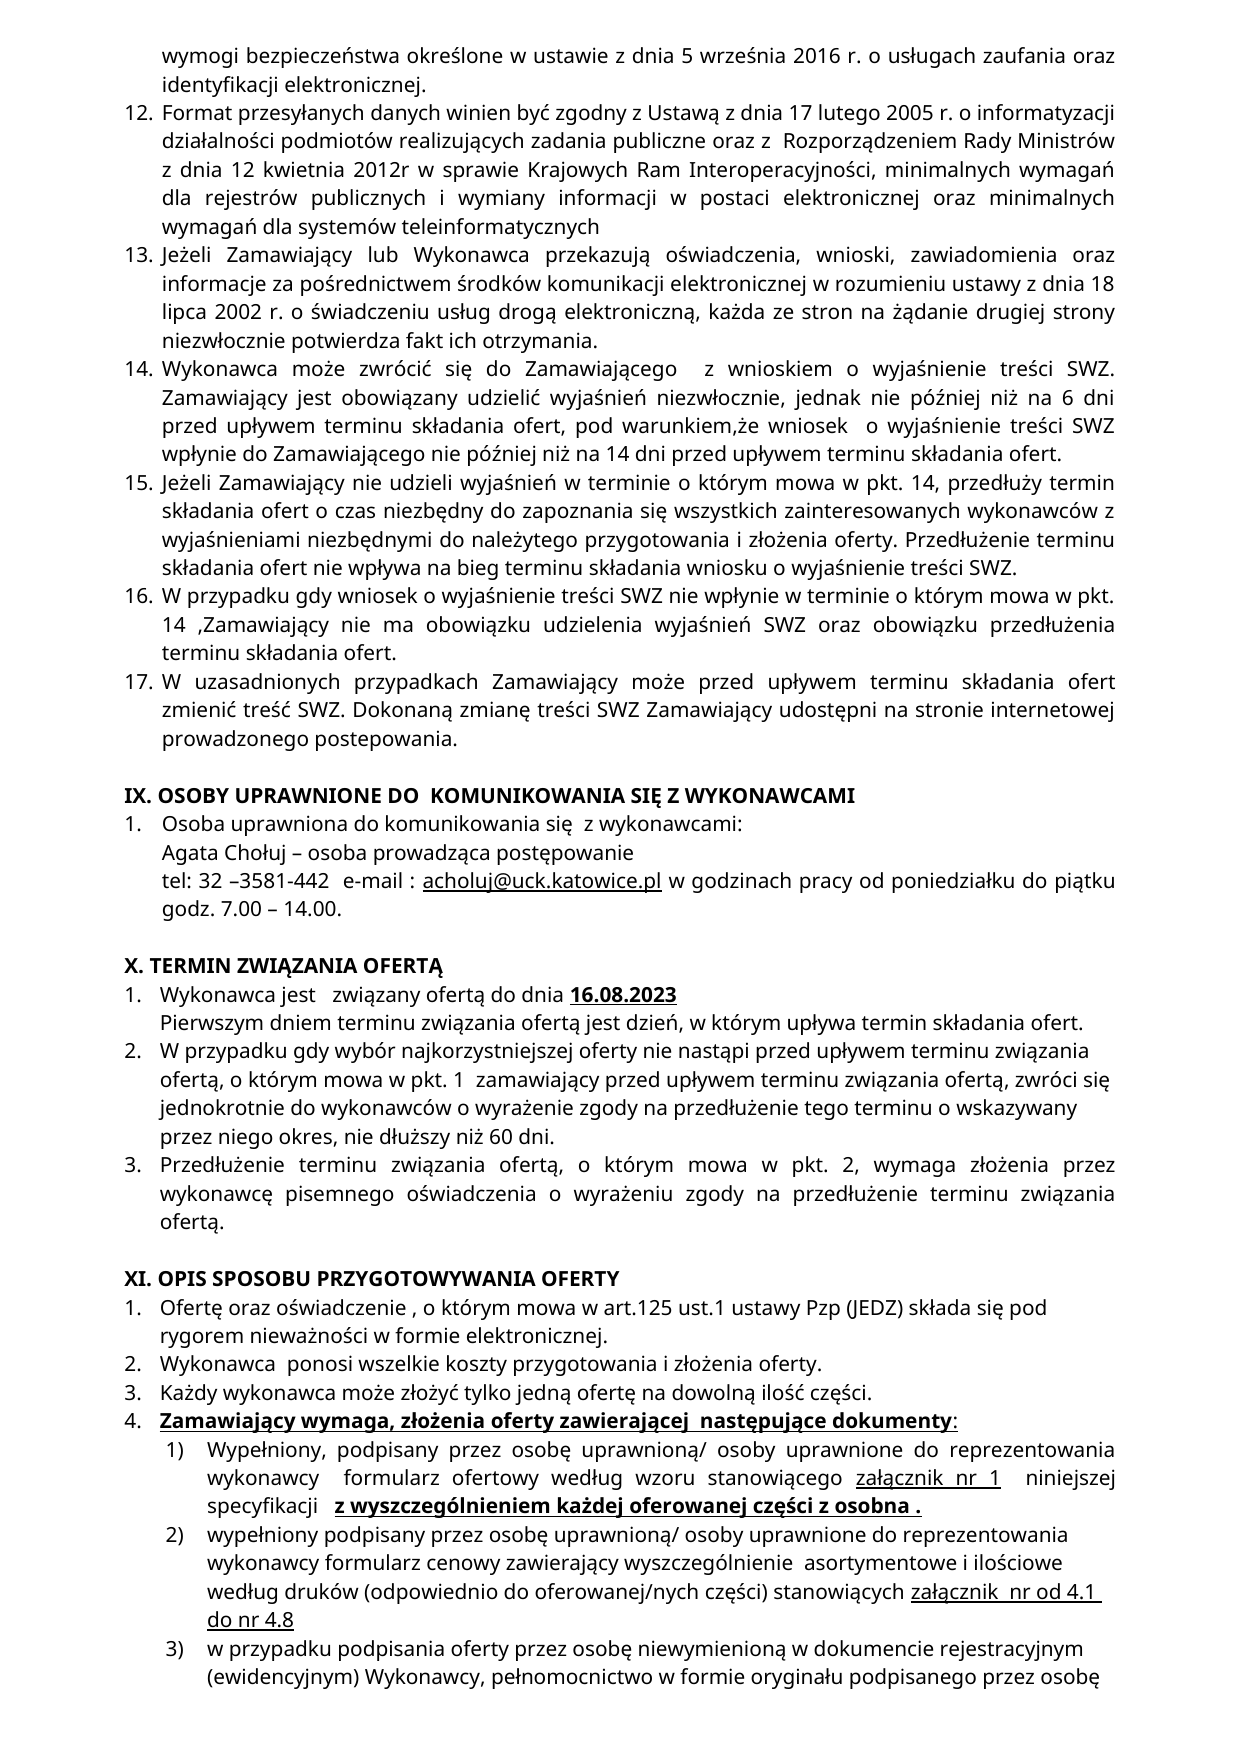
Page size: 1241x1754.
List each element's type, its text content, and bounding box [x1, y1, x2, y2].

list Jeżeli Zamawiający nie udzieli wyjaśnień w terminie o którym mowa w pkt. 14, przedłuży termin składania ofert o czas niezbędny do zapoznania się wszystkich zainteresowanych wykonawców z wyjaśnieniami niezbędnymi do należytego przygotowania i złożenia oferty. Przedłużenie terminu składania ofert nie wpływa na bieg terminu składania wniosku o wyjaśnienie treści SWZ. [124, 468, 1116, 582]
text XI. OPIS SPOSOBU PRZYGOTOWYWANIA OFERTY [124, 1264, 1116, 1293]
list Wykonawca ponosi wszelkie koszty przygotowania i złożenia oferty. [124, 1349, 1116, 1378]
list Wykonawca może zwrócić się do Zamawiającego z wnioskiem o wyjaśnienie treści SWZ. Zamawiający jest obowiązany udzielić wyjaśnień niezwłocznie, jednak nie później niż na 6 dni przed upływem terminu składania ofert, pod warunkiem,że wniosek o wyjaśnienie treści SWZ wpłynie do Zamawiającego nie później niż na 14 dni przed upływem terminu składania ofert. [124, 354, 1116, 468]
text IX. OSOBY UPRAWNIONE DO KOMUNIKOWANIA SIĘ Z WYKONAWCAMI [124, 781, 1116, 809]
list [124, 41, 1116, 98]
list Każdy wykonawca może złożyć tylko jedną ofertę na dowolną ilość części. [124, 1378, 1116, 1406]
list Wypełniony, podpisany przez osobę uprawnioną/ osoby uprawnione do reprezentowania wykonawcy formularz ofertowy według wzoru stanowiącego załącznik nr 1 niniejszej specyfikacji z wyszczególnieniem każdej oferowanej części z osobna . [165, 1435, 1116, 1520]
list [165, 1634, 1116, 1691]
list wypełniony podpisany przez osobę uprawnioną/ osoby uprawnione do reprezentowania wykonawcy formularz cenowy zawierający wyszczególnienie asortymentowe i ilościowe według druków (odpowiednio do oferowanej/nych części) stanowiących załącznik nr od 4.1 do nr 4.8 [165, 1520, 1116, 1634]
list W przypadku gdy wybór najkorzystniejszej oferty nie nastąpi przed upływem terminu związania ofertą, o którym mowa w pkt. 1 zamawiający przed upływem terminu związania ofertą, zwróci się jednokrotnie do wykonawców o wyrażenie zgody na przedłużenie tego terminu o wskazywany przez niego okres, nie dłuższy niż 60 dni. [124, 1037, 1116, 1150]
text tel: 32 –3581-442 e-mail : acholuj@uck.katowice.pl w godzinach pracy od poniedziałku do piątku godz. 7.00 – 14.00. [162, 866, 1116, 923]
list Wykonawca jest związany ofertą do dnia 16.08.2023 [124, 980, 1116, 1008]
text X. TERMIN ZWIĄZANIA OFERTĄ [124, 951, 1116, 980]
list Pierwszym dniem terminu związania ofertą jest dzień, w którym upływa termin składania ofert. [159, 1008, 1116, 1037]
list Osoba uprawniona do komunikowania się z wykonawcami: [124, 809, 1116, 838]
text Agata Chołuj – osoba prowadząca postępowanie [162, 838, 1116, 866]
list Przedłużenie terminu związania ofertą, o którym mowa w pkt. 2, wymaga złożenia przez wykonawcę pisemnego oświadczenia o wyrażeniu zgody na przedłużenie terminu związania ofertą. [124, 1150, 1116, 1236]
list Jeżeli Zamawiający lub Wykonawca przekazują oświadczenia, wnioski, zawiadomienia oraz informacje za pośrednictwem środków komunikacji elektronicznej w rozumieniu ustawy z dnia 18 lipca 2002 r. o świadczeniu usług drogą elektroniczną, każda ze stron na żądanie drugiej strony niezwłocznie potwierdza fakt ich otrzymania. [124, 240, 1116, 354]
list Zamawiający wymaga, złożenia oferty zawierającej następujące dokumenty: [124, 1406, 1116, 1435]
list W przypadku gdy wniosek o wyjaśnienie treści SWZ nie wpłynie w terminie o którym mowa w pkt. 14 ,Zamawiający nie ma obowiązku udzielenia wyjaśnień SWZ oraz obowiązku przedłużenia terminu składania ofert. [124, 582, 1116, 667]
list Format przesyłanych danych winien być zgodny z Ustawą z dnia 17 lutego 2005 r. o informatyzacji działalności podmiotów realizujących zadania publiczne oraz z Rozporządzeniem Rady Ministrów z dnia 12 kwietnia 2012r w sprawie Krajowych Ram Interoperacyjności, minimalnych wymagań dla rejestrów publicznych i wymiany informacji w postaci elektronicznej oraz minimalnych wymagań dla systemów teleinformatycznych [124, 98, 1116, 240]
list Ofertę oraz oświadczenie , o którym mowa w art.125 ust.1 ustawy Pzp (JEDZ) składa się pod rygorem nieważności w formie elektronicznej. [124, 1293, 1116, 1349]
list W uzasadnionych przypadkach Zamawiający może przed upływem terminu składania ofert zmienić treść SWZ. Dokonaną zmianę treści SWZ Zamawiający udostępni na stronie internetowej prowadzonego postepowania. [124, 667, 1116, 752]
